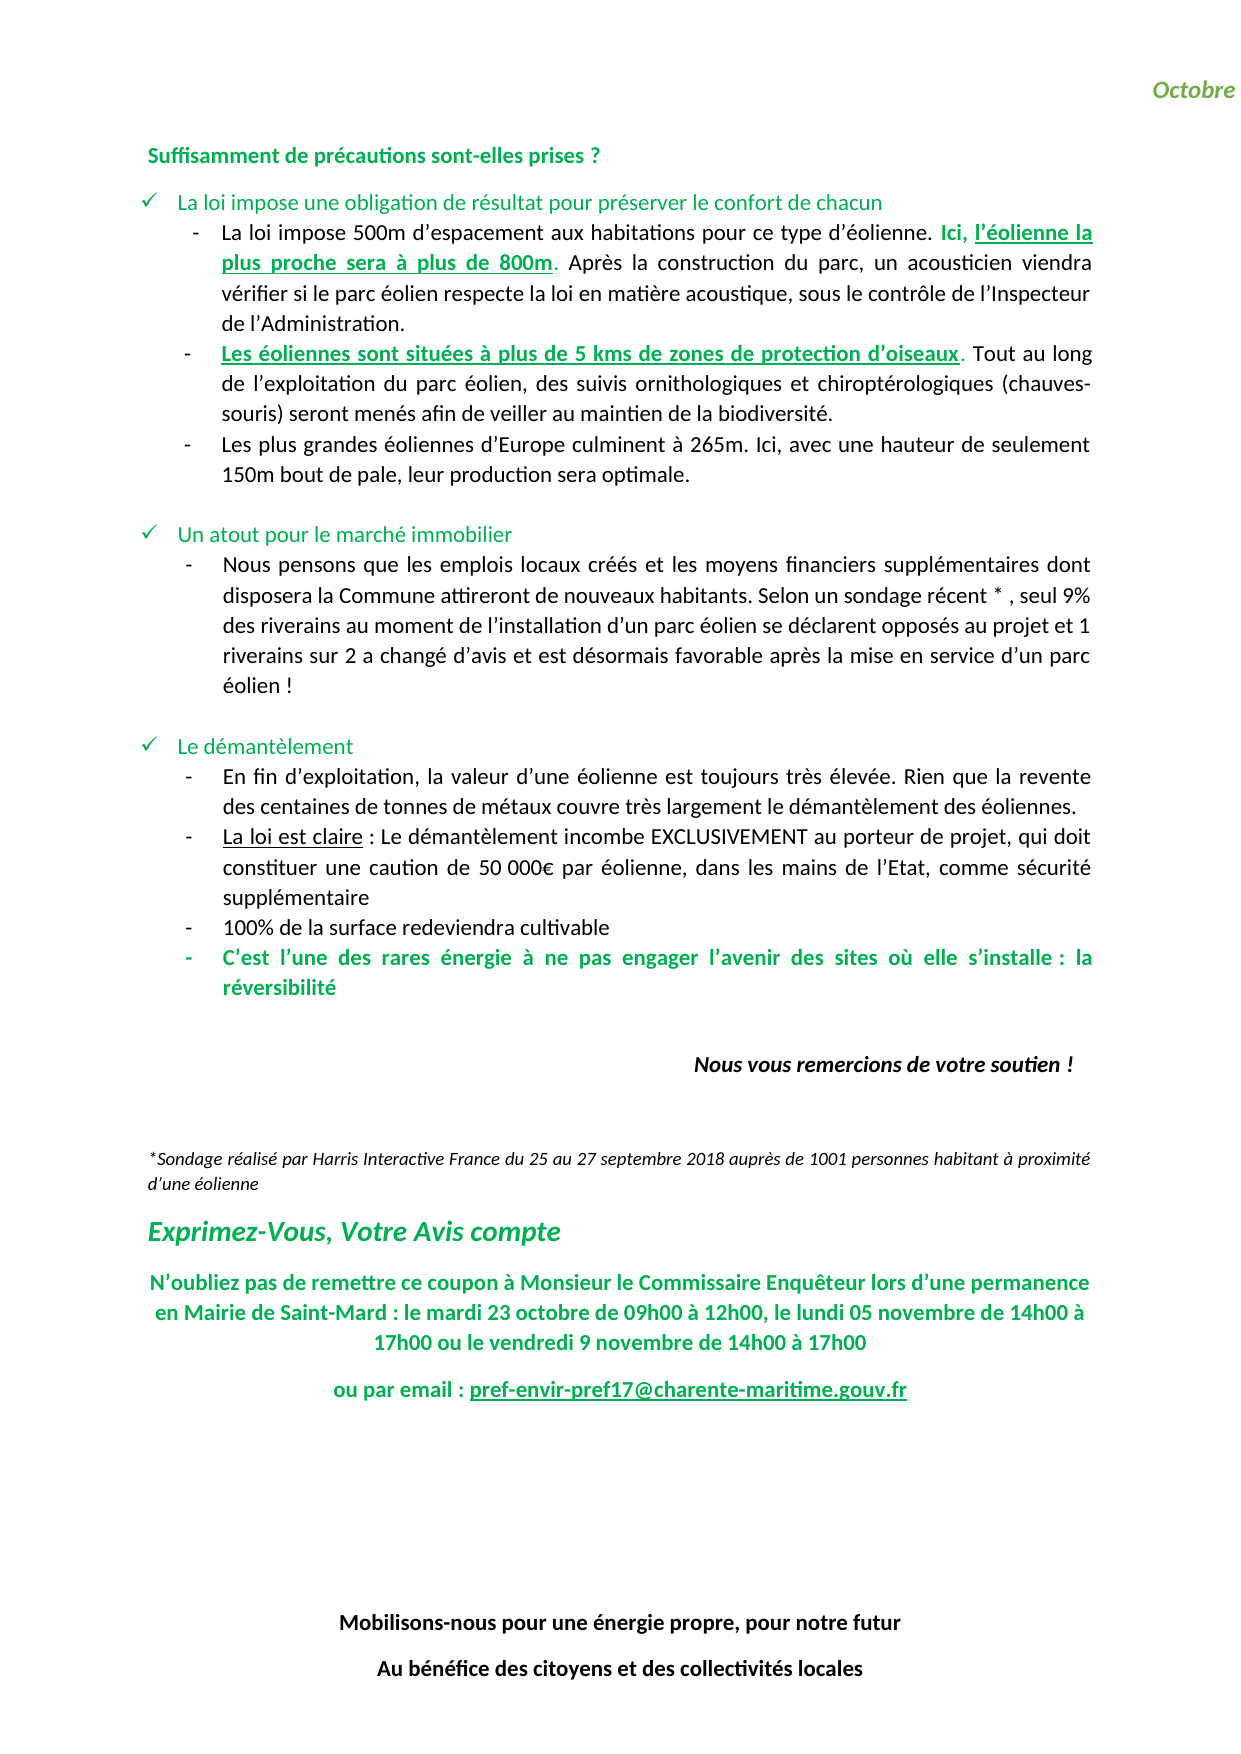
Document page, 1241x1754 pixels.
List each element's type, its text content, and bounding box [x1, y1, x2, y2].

list C’est l’une des rares énergie à ne pas engager l’avenir des sites où elle s’installe : la réversibilité [185, 943, 1093, 1001]
list La loi impose 500m d’espacement aux habitations pour ce type d’éolienne. Ici, l’éolienne la plus proche sera à plus de 800m. Après la construction du parc, un acousticien viendra vérifier si le parc éolien respecte la loi en matière acoustique, sous le contrôle de l’Inspecteur de l’Administration. [192, 218, 1093, 337]
text ou par email : pref-envir-pref17@charente-maritime.gouv.fr [148, 1375, 1093, 1403]
text Nous vous remercions de votre soutien ! [694, 1051, 1093, 1078]
list Nous pensons que les emplois locaux créés et les moyens financiers supplémentaires dont disposera la Commune attireront de nouveaux habitants. Selon un sondage récent * , seul 9% des riverains au moment de l’installation d’un parc éolien se déclarent opposés au projet et 1 riverains sur 2 a changé d’avis et est désormais favorable après la mise en service d’un parc éolien ! [185, 551, 1093, 699]
list La loi est claire : Le démantèlement incombe EXCLUSIVEMENT au porteur de projet, qui doit constituer une caution de 50 000€ par éolienne, dans les mains de l’Etat, comme sécurité supplémentaire [185, 822, 1093, 911]
list Les éoliennes sont situées à plus de 5 kms de zones de protection d’oiseaux. Tout au long de l’exploitation du parc éolien, des suivis ornithologiques et chiroptérologiques (chauves-souris) seront menés afin de veiller au maintien de la biodiversité. [184, 339, 1093, 427]
list 100% de la surface redeviendra cultivable [185, 913, 1093, 941]
text Suffisamment de précautions sont-elles prises ? [148, 141, 1093, 169]
list La loi impose une obligation de résultat pour préserver le confort de chacun [140, 188, 1093, 216]
list En fin d’exploitation, la valeur d’une éolienne est toujours très élevée. Rien que la revente des centaines de tonnes de métaux couvre très largement le démantèlement des éoliennes. [185, 762, 1093, 820]
list Le démantèlement [140, 732, 1093, 760]
list Les plus grandes éoliennes d’Europe culminent à 265m. Ici, avec une hauteur de seulement 150m bout de pale, leur production sera optimale. [184, 430, 1093, 488]
list Un atout pour le marché immobilier [140, 520, 1093, 548]
text N’oubliez pas de remettre ce coupon à Monsieur le Commissaire Enquêteur lors d’une permanence en Mairie de Saint-Mard : le mardi 23 octobre de 09h00 à 12h00, le lundi 05 novembre de 14h00 à 17h00 ou le vendredi 9 novembre de 14h00 à 17h00 [148, 1268, 1093, 1357]
text Exprimez-Vous, Votre Avis compte [148, 1213, 1093, 1249]
text *Sondage réalisé par Harris Interactive France du 25 au 27 septembre 2018 auprès de 1001 personnes habitant à proximité d’une éolienne [148, 1147, 1093, 1194]
